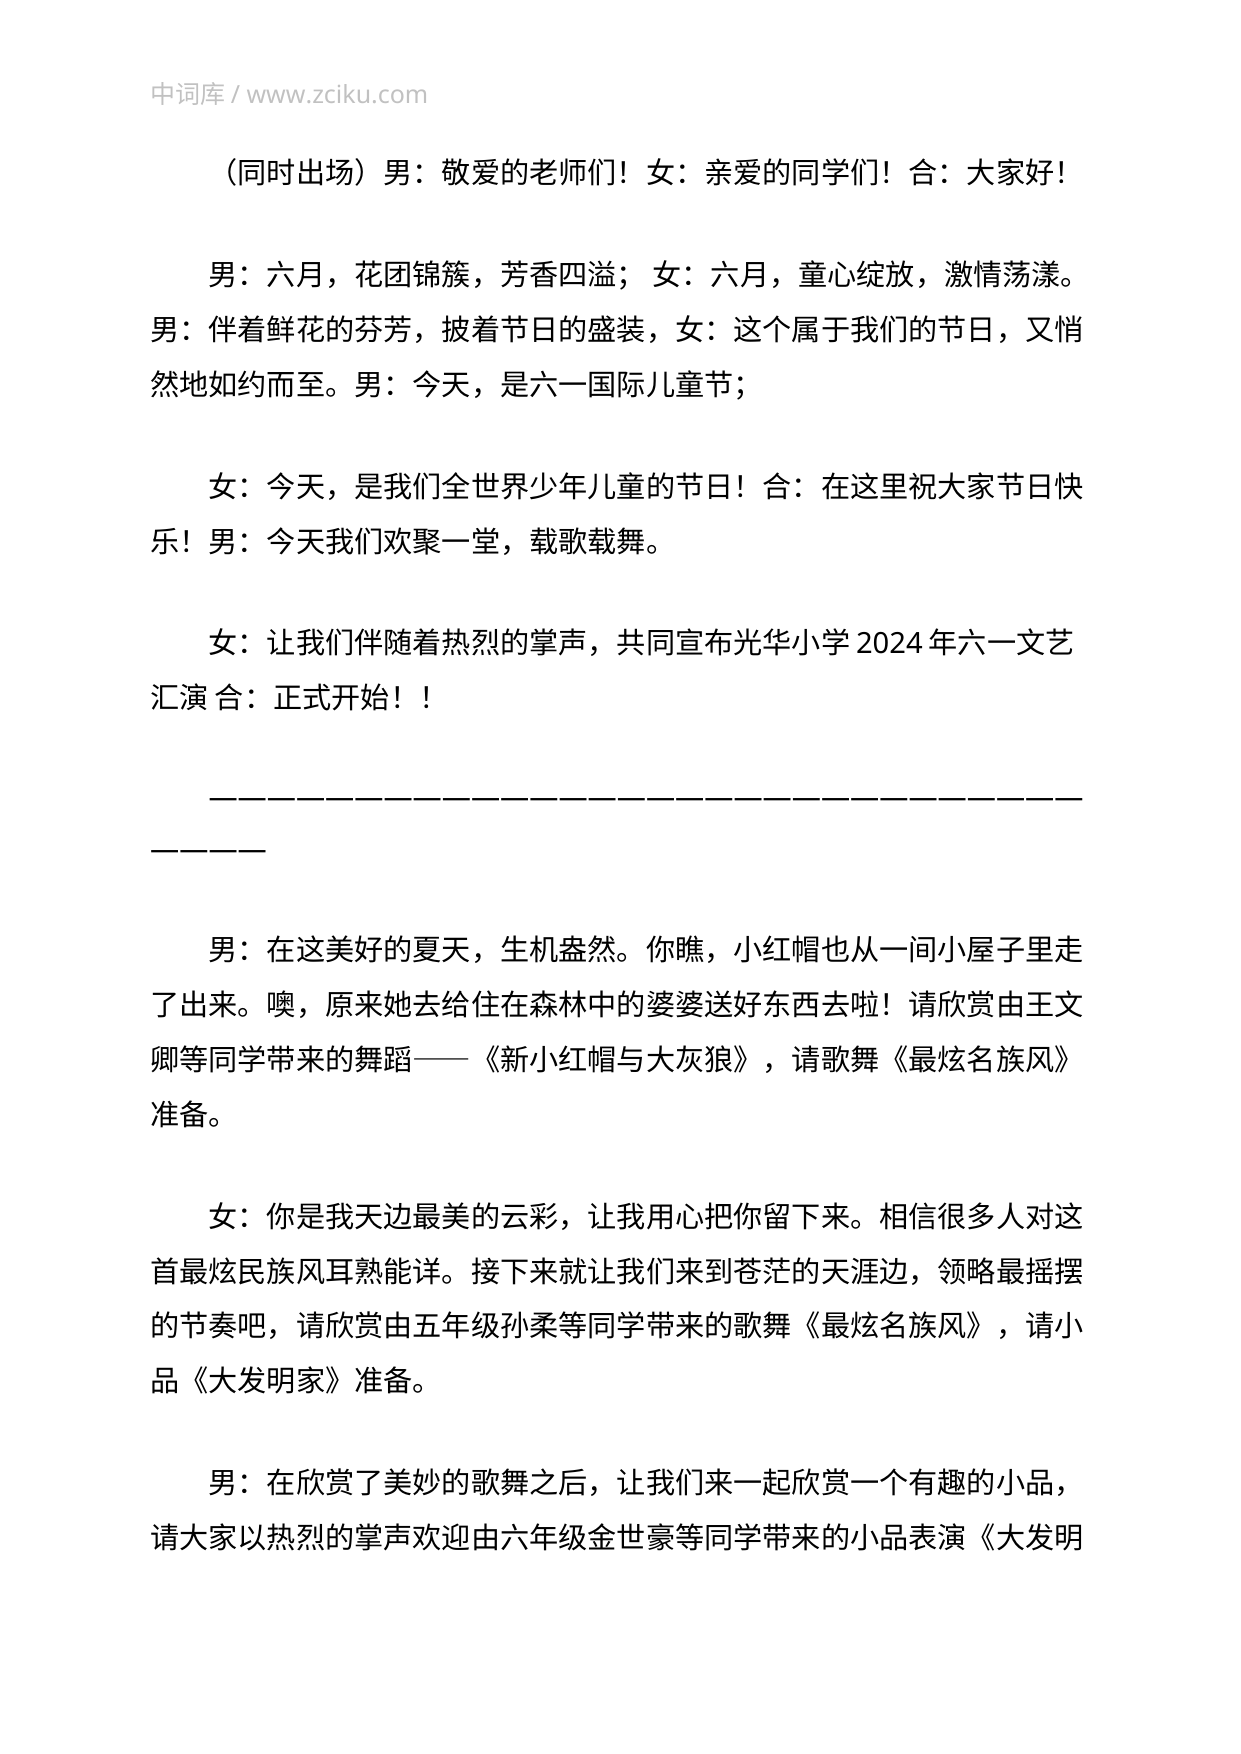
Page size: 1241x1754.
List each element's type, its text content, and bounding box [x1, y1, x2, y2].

text 男：在这美好的夏天，生机盎然。你瞧，小红帽也从一间小屋子里走了出来。噢，原来她去给住在森林中的婆婆送好东西去啦！请欣赏由王文卿等同学带来的舞蹈——《新小红帽与大灰狼》，请歌舞《最炫名族风》准备。 [150, 927, 1090, 1134]
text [150, 1460, 1090, 1557]
text 女：让我们伴随着热烈的掌声，共同宣布光华小学2024年六一文艺汇演 合：正式开始！！ [150, 620, 1090, 717]
text 女：你是我天边最美的云彩，让我用心把你留下来。相信很多人对这首最炫民族风耳熟能详。接下来就让我们来到苍茫的天涯边，领略最摇摆的节奏吧，请欣赏由五年级孙柔等同学带来的歌舞《最炫名族风》，请小品《大发明家》准备。 [150, 1193, 1090, 1400]
text （同时出场）男：敬爱的老师们！女：亲爱的同学们！合：大家好！ [150, 150, 1090, 192]
text 男：六月，花团锦簇，芳香四溢； 女：六月，童心绽放，激情荡漾。男：伴着鲜花的芬芳，披着节日的盛装，女：这个属于我们的节日，又悄然地如约而至。男：今天，是六一国际儿童节； [150, 252, 1090, 404]
text 女：今天，是我们全世界少年儿童的节日！合：在这里祝大家节日快乐！男：今天我们欢聚一堂，载歌载舞。 [150, 463, 1090, 561]
text —————————————————————————————————— [150, 777, 1090, 868]
